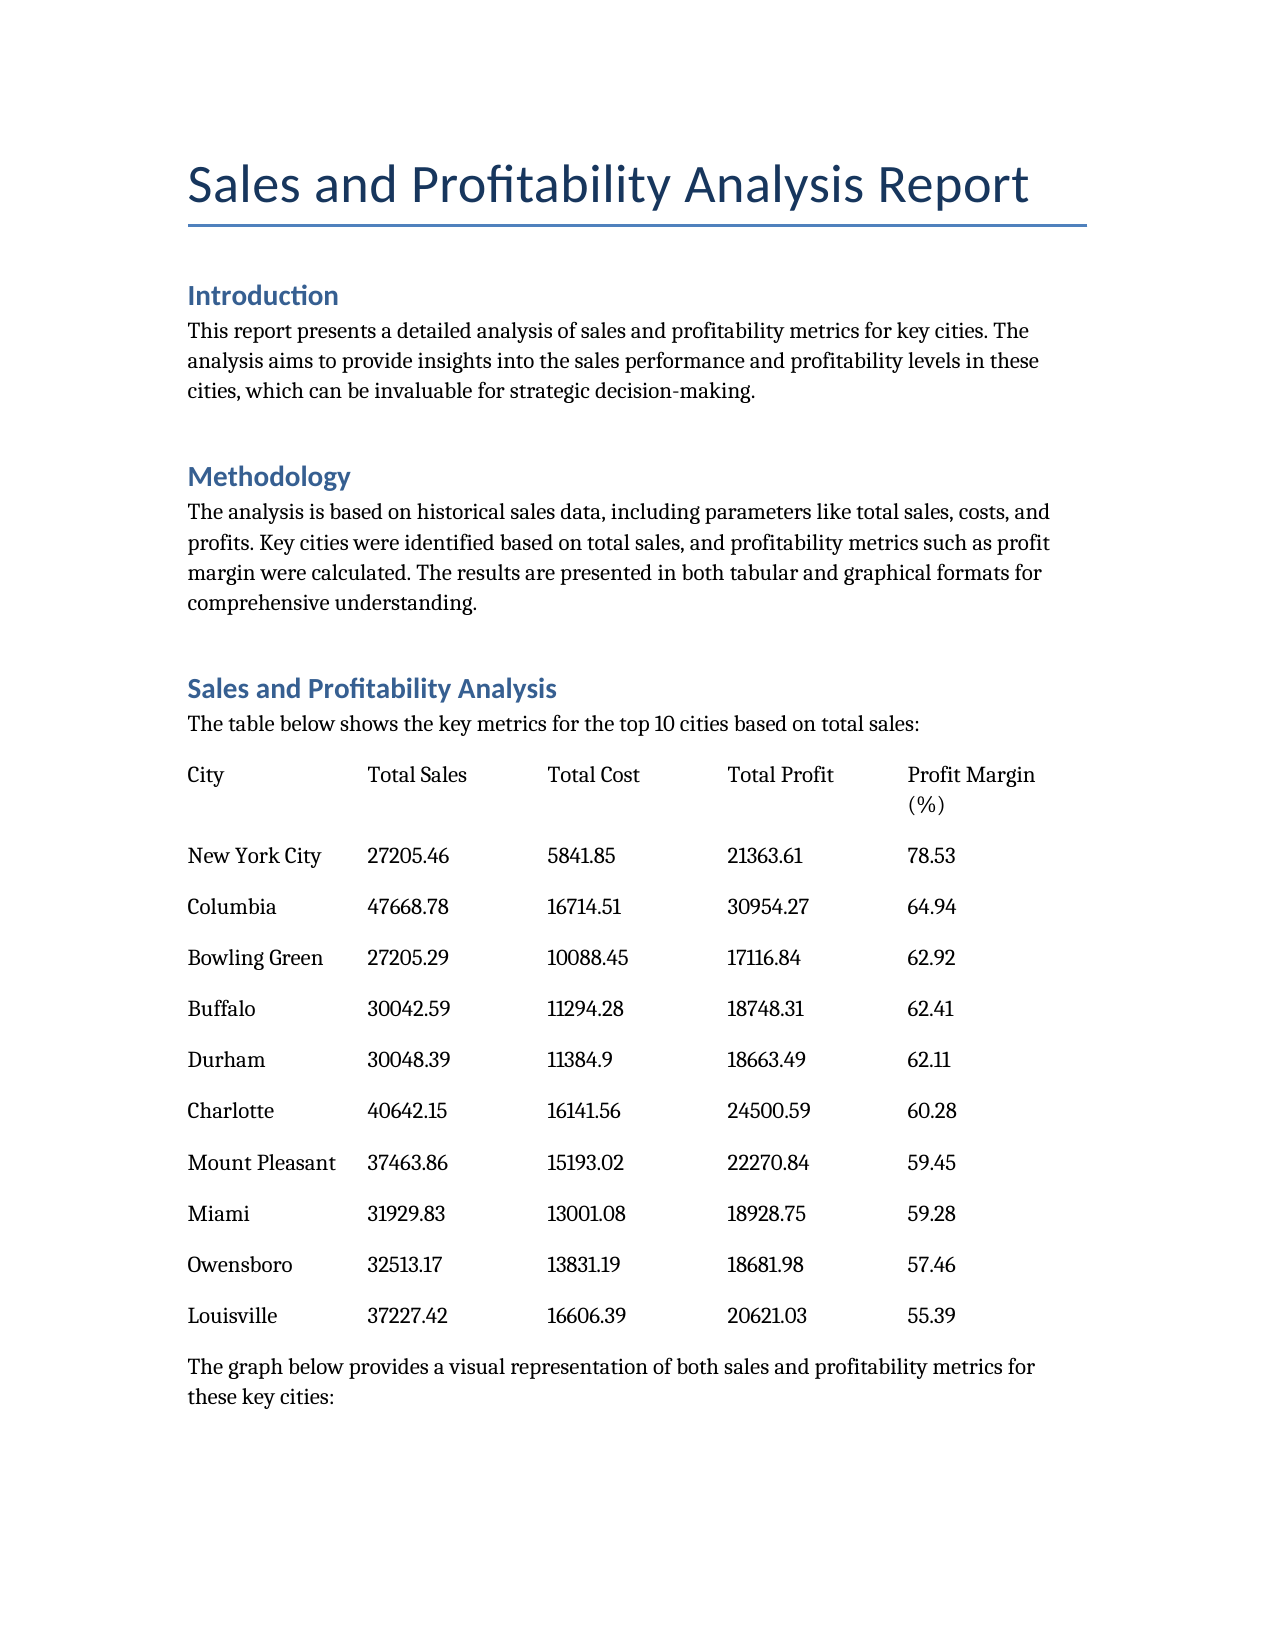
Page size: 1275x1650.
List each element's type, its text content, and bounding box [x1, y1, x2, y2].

table_cell 18748.31 [716, 996, 896, 1047]
table_cell Charlotte [176, 1098, 356, 1149]
table_cell 16141.56 [536, 1098, 716, 1149]
table_cell 32513.17 [356, 1251, 536, 1302]
table_cell 16606.39 [536, 1303, 716, 1353]
table_cell 11384.9 [536, 1047, 716, 1098]
table_cell 30048.39 [356, 1047, 536, 1098]
table_cell Bowling Green [176, 945, 356, 996]
table_cell 60.28 [896, 1098, 1076, 1149]
text The table below shows the key metrics for the top 10 cities based on total sales: [187, 711, 1087, 737]
text The analysis is based on historical sales data, including parameters like total sales, costs, and profits. Key cities were identified based on total sales, and profitability metrics such as profit margin were calculated. The results are presented in both tabular and graphical formats for comprehensive understanding. [187, 499, 1087, 616]
text This report presents a detailed analysis of sales and profitability metrics for key cities. The analysis aims to provide insights into the sales performance and profitability levels in these cities, which can be invaluable for strategic decision-making. [187, 317, 1087, 404]
table_cell 15193.02 [536, 1149, 716, 1200]
table_cell Durham [176, 1047, 356, 1098]
table_cell 18928.75 [716, 1200, 896, 1251]
table_cell 27205.46 [356, 843, 536, 894]
table_cell 13831.19 [536, 1251, 716, 1302]
table_cell 59.45 [896, 1149, 1076, 1200]
table_cell 62.41 [896, 996, 1076, 1047]
table_cell 31929.83 [356, 1200, 536, 1251]
table_cell 11294.28 [536, 996, 716, 1047]
table_cell 27205.29 [356, 945, 536, 996]
table_cell 18663.49 [716, 1047, 896, 1098]
table_cell 20621.03 [716, 1303, 896, 1353]
table_cell 37463.86 [356, 1149, 536, 1200]
table_cell 37227.42 [356, 1303, 536, 1353]
text The graph below provides a visual representation of both sales and profitability metrics for these key cities: [187, 1353, 1087, 1410]
title Sales and Profitability Analysis Report [187, 150, 1087, 227]
table_cell 62.11 [896, 1047, 1076, 1098]
subtitle Introduction [187, 277, 1087, 312]
table_cell Louisville [176, 1303, 356, 1353]
table_cell Columbia [176, 894, 356, 945]
table_header Total Sales [356, 762, 536, 843]
table_cell 18681.98 [716, 1251, 896, 1302]
subtitle Sales and Profitability Analysis [187, 670, 1087, 706]
table_cell 47668.78 [356, 894, 536, 945]
table_header Total Profit [716, 762, 896, 843]
table_cell 64.94 [896, 894, 1076, 945]
table_cell New York City [176, 843, 356, 894]
table_cell Owensboro [176, 1251, 356, 1302]
table_cell 40642.15 [356, 1098, 536, 1149]
table_cell Miami [176, 1200, 356, 1251]
table_cell Mount Pleasant [176, 1149, 356, 1200]
table_cell 10088.45 [536, 945, 716, 996]
table_cell 62.92 [896, 945, 1076, 996]
table_cell 22270.84 [716, 1149, 896, 1200]
table_cell 5841.85 [536, 843, 716, 894]
subtitle Methodology [187, 458, 1087, 494]
table_cell 78.53 [896, 843, 1076, 894]
table_cell 24500.59 [716, 1098, 896, 1149]
table_cell 59.28 [896, 1200, 1076, 1251]
table_header Profit Margin (%) [896, 762, 1076, 843]
table_cell 30954.27 [716, 894, 896, 945]
table_cell Buffalo [176, 996, 356, 1047]
table_header City [176, 762, 356, 843]
table_cell 13001.08 [536, 1200, 716, 1251]
table_cell 30042.59 [356, 996, 536, 1047]
table_cell 16714.51 [536, 894, 716, 945]
table_cell 17116.84 [716, 945, 896, 996]
table_cell 21363.61 [716, 843, 896, 894]
table_header Total Cost [536, 762, 716, 843]
table_cell 55.39 [896, 1303, 1076, 1353]
table_cell 57.46 [896, 1251, 1076, 1302]
